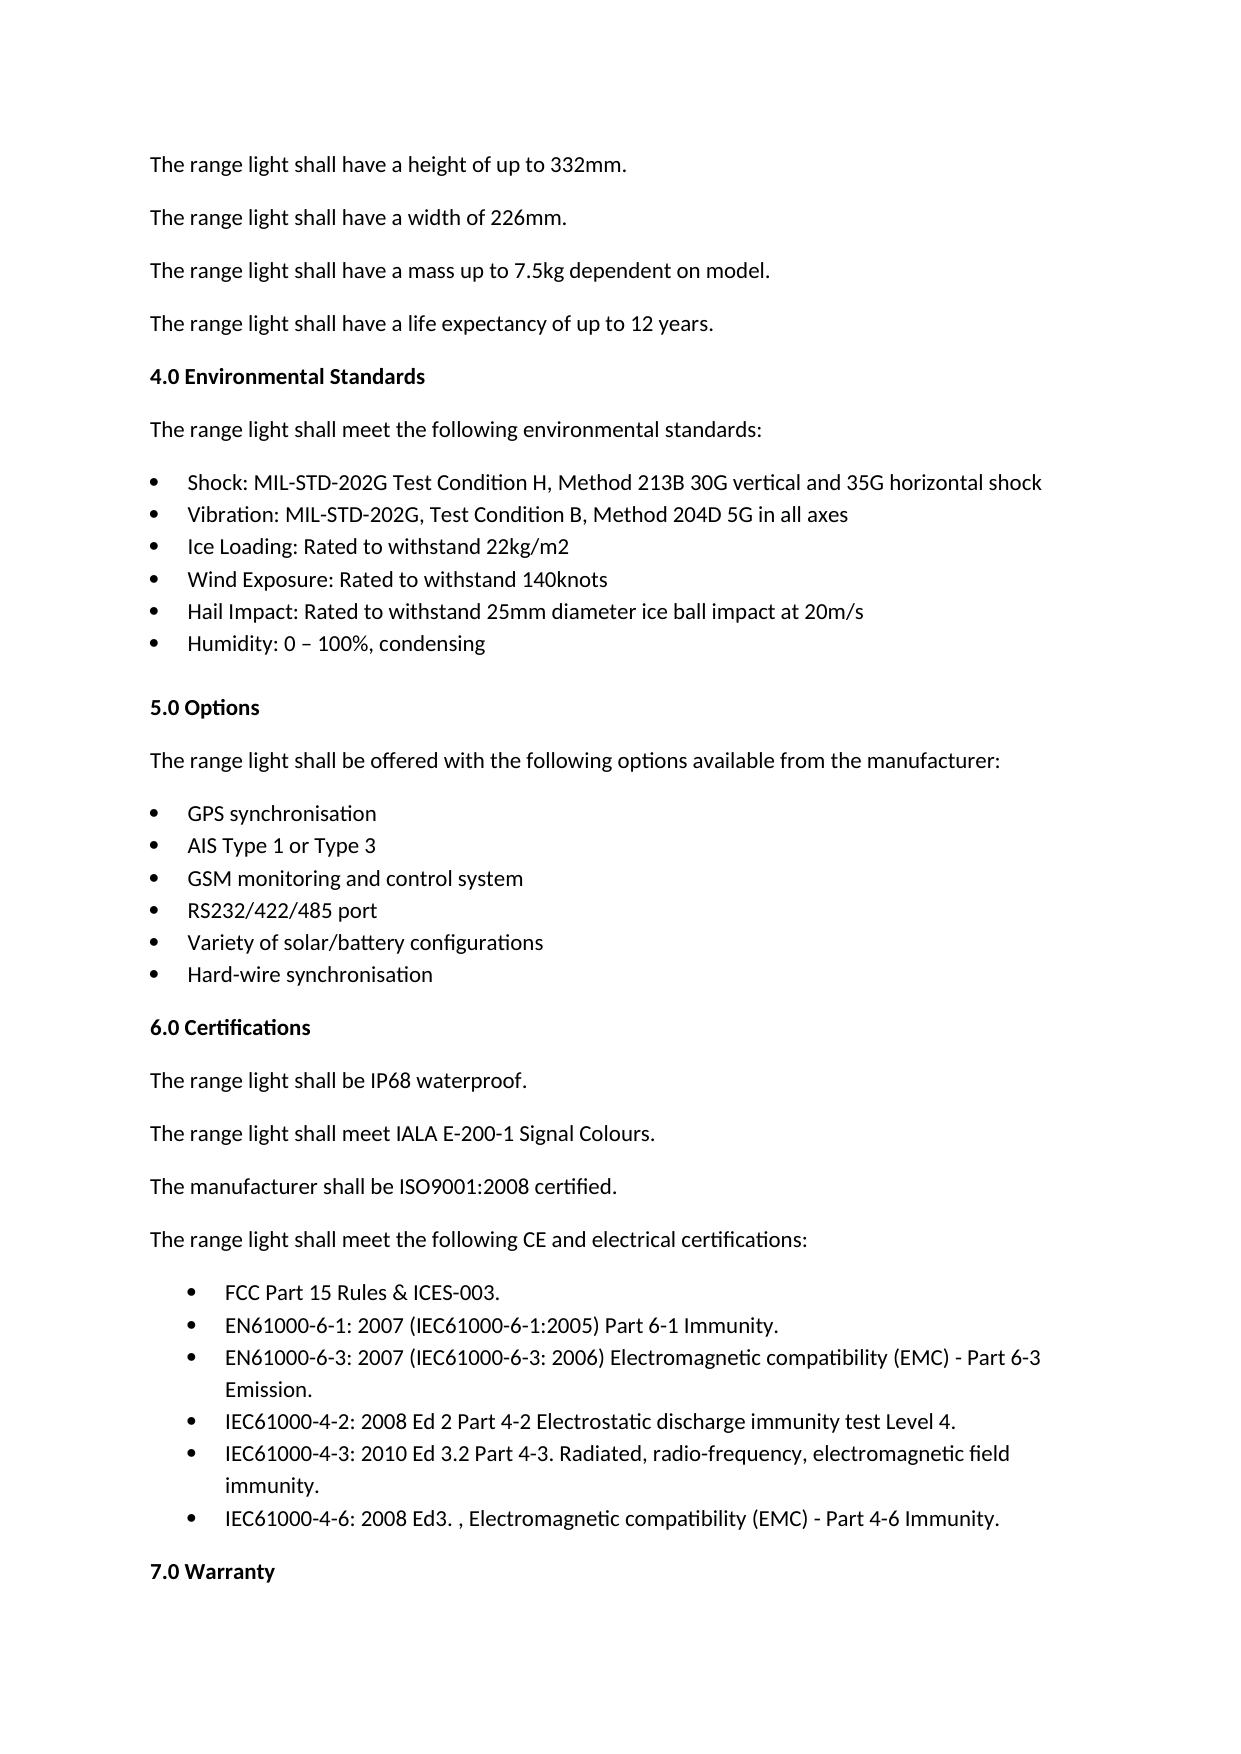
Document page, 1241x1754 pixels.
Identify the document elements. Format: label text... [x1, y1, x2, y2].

list IEC61000-4-6: 2008 Ed3. , Electromagnetic compatibility (EMC) - Part 4-6 Immunity. [187, 1504, 1090, 1532]
text The range light shall meet the following CE and electrical certifications: [150, 1226, 1090, 1253]
text The range light shall have a width of 226mm. [150, 203, 1090, 231]
list EN61000-6-3: 2007 (IEC61000-6-3: 2006) Electromagnetic compatibility (EMC) - Part 6-3 Emission. [187, 1343, 1090, 1403]
list 5.0 Options [150, 693, 1090, 721]
list Variety of solar/battery configurations [150, 928, 1090, 956]
list FCC Part 15 Rules & ICES-003. [187, 1278, 1090, 1307]
list RS232/422/485 port [150, 896, 1090, 924]
text 7.0 Warranty [150, 1557, 1090, 1585]
text The range light shall be offered with the following options available from the manufacturer: [150, 746, 1090, 774]
text The range light shall have a mass up to 7.5kg dependent on model. [150, 256, 1090, 284]
text The manufacturer shall be ISO9001:2008 certified. [150, 1172, 1090, 1201]
list Hard-wire synchronisation [150, 960, 1090, 988]
text 6.0 Certifications [150, 1013, 1090, 1041]
list GSM monitoring and control system [150, 864, 1090, 892]
list Ice Loading: Rated to withstand 22kg/m2 [150, 532, 1090, 561]
list Humidity: 0 – 100%, condensing [150, 629, 1090, 657]
text The range light shall have a life expectancy of up to 12 years. [150, 309, 1090, 337]
list Vibration: MIL-STD-202G, Test Condition B, Method 204D 5G in all axes [150, 500, 1090, 528]
list IEC61000-4-3: 2010 Ed 3.2 Part 4-3. Radiated, radio-frequency, electromagnetic field immunity. [187, 1439, 1090, 1500]
text The range light shall be IP68 waterproof. [150, 1066, 1090, 1094]
list Wind Exposure: Rated to withstand 140knots [150, 565, 1090, 593]
list Hail Impact: Rated to withstand 25mm diameter ice ball impact at 20m/s [150, 597, 1090, 625]
text The range light shall meet the following environmental standards: [150, 415, 1090, 443]
list EN61000-6-1: 2007 (IEC61000-6-1:2005) Part 6-1 Immunity. [187, 1311, 1090, 1339]
list 4.0 Environmental Standards [150, 362, 1090, 390]
text The range light shall meet IALA E-200-1 Signal Colours. [150, 1119, 1090, 1147]
list Shock: MIL-STD-202G Test Condition H, Method 213B 30G vertical and 35G horizontal shock [150, 468, 1090, 496]
text The range light shall have a height of up to 332mm. [150, 150, 1090, 178]
list GPS synchronisation [150, 799, 1090, 827]
list IEC61000-4-2: 2008 Ed 2 Part 4-2 Electrostatic discharge immunity test Level 4. [187, 1407, 1090, 1435]
list AIS Type 1 or Type 3 [150, 832, 1090, 860]
